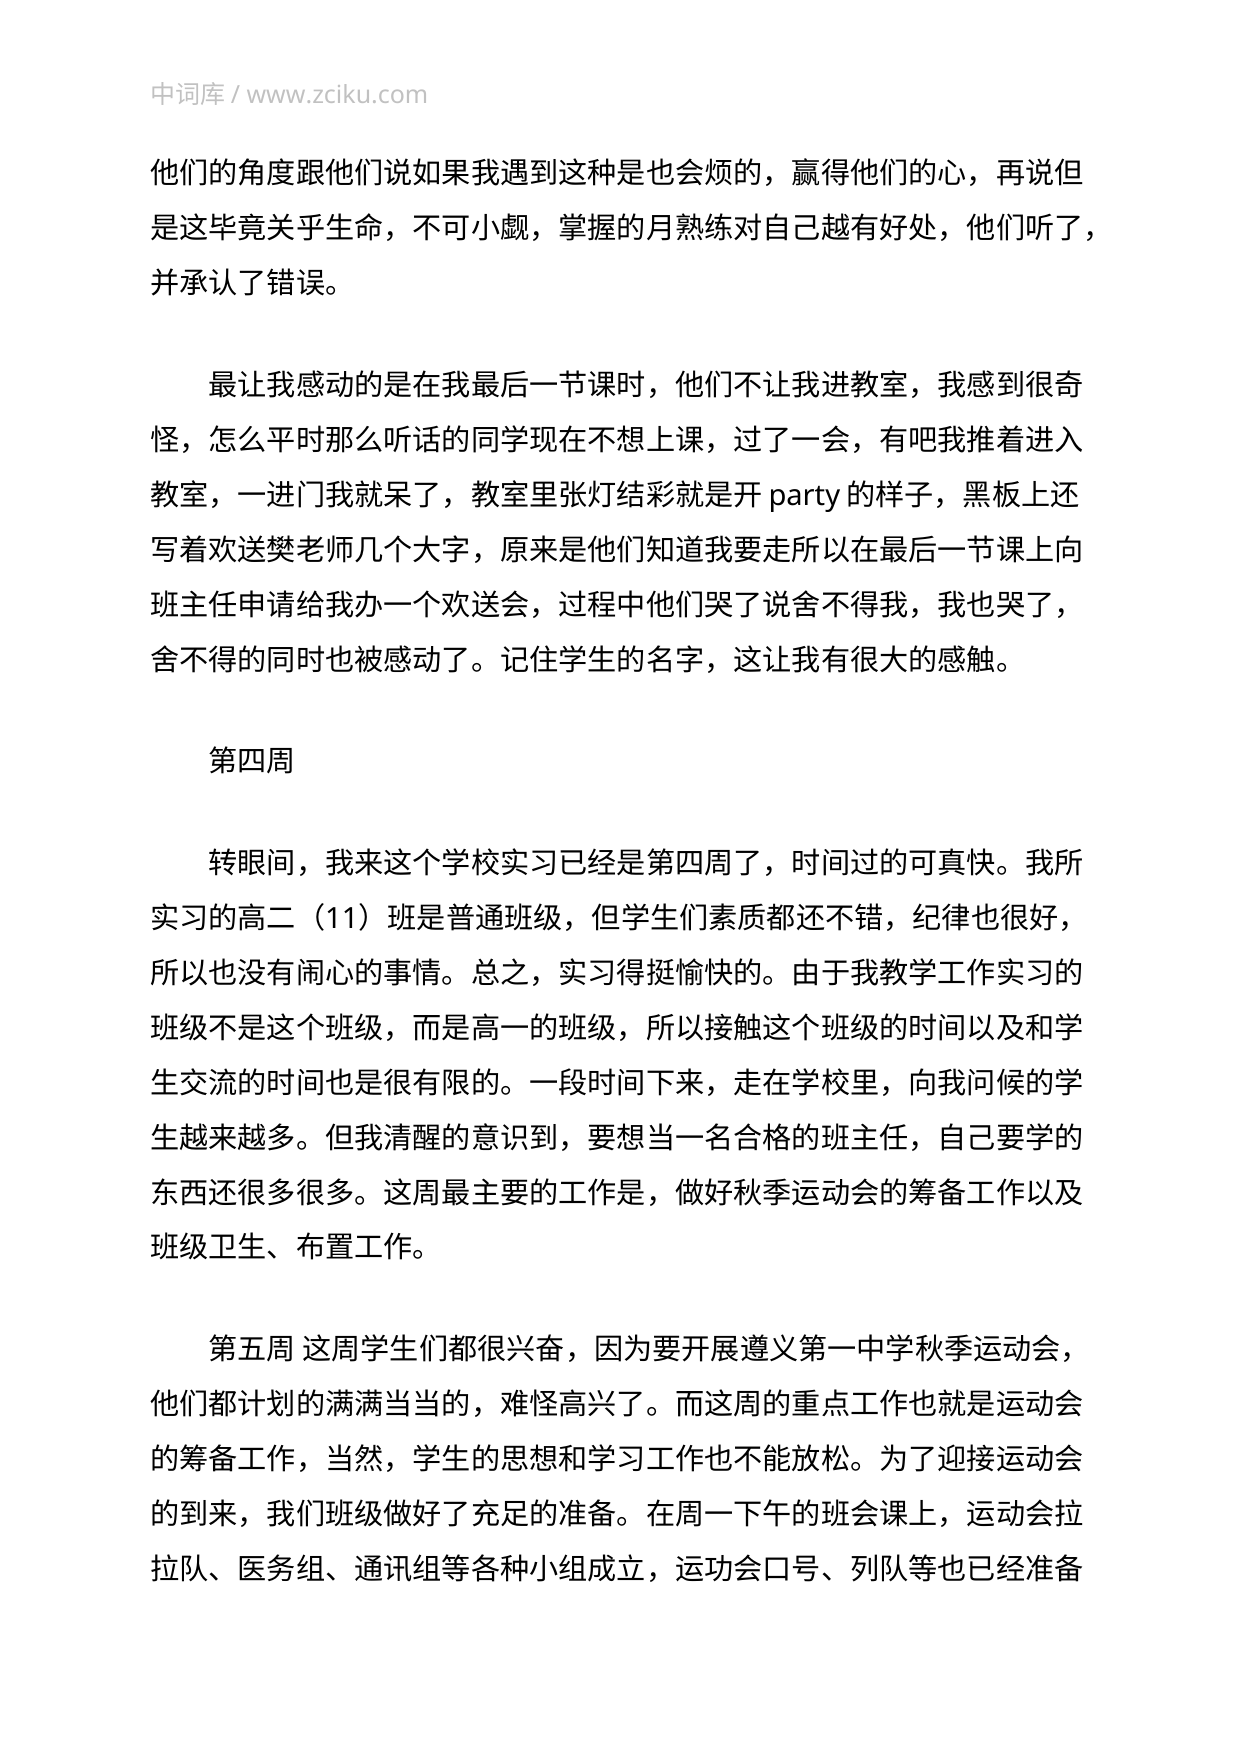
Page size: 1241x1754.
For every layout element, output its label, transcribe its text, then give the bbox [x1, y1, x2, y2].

text 转眼间，我来这个学校实习已经是第四周了，时间过的可真快。我所实习的高二（11）班是普通班级，但学生们素质都还不错，纪律也很好，所以也没有闹心的事情。总之，实习得挺愉快的。由于我教学工作实习的班级不是这个班级，而是高一的班级，所以接触这个班级的时间以及和学生交流的时间也是很有限的。一段时间下来，走在学校里，向我问候的学生越来越多。但我清醒的意识到，要想当一名合格的班主任，自己要学的东西还很多很多。这周最主要的工作是，做好秋季运动会的筹备工作以及班级卫生、布置工作。 [150, 840, 1090, 1266]
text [150, 150, 1090, 302]
text 第四周 [150, 738, 1090, 780]
text 最让我感动的是在我最后一节课时，他们不让我进教室，我感到很奇怪，怎么平时那么听话的同学现在不想上课，过了一会，有吧我推着进入教室，一进门我就呆了，教室里张灯结彩就是开party的样子，黑板上还写着欢送樊老师几个大字，原来是他们知道我要走所以在最后一节课上向班主任申请给我办一个欢送会，过程中他们哭了说舍不得我，我也哭了，舍不得的同时也被感动了。记住学生的名字，这让我有很大的感触。 [150, 362, 1090, 678]
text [150, 1326, 1090, 1588]
